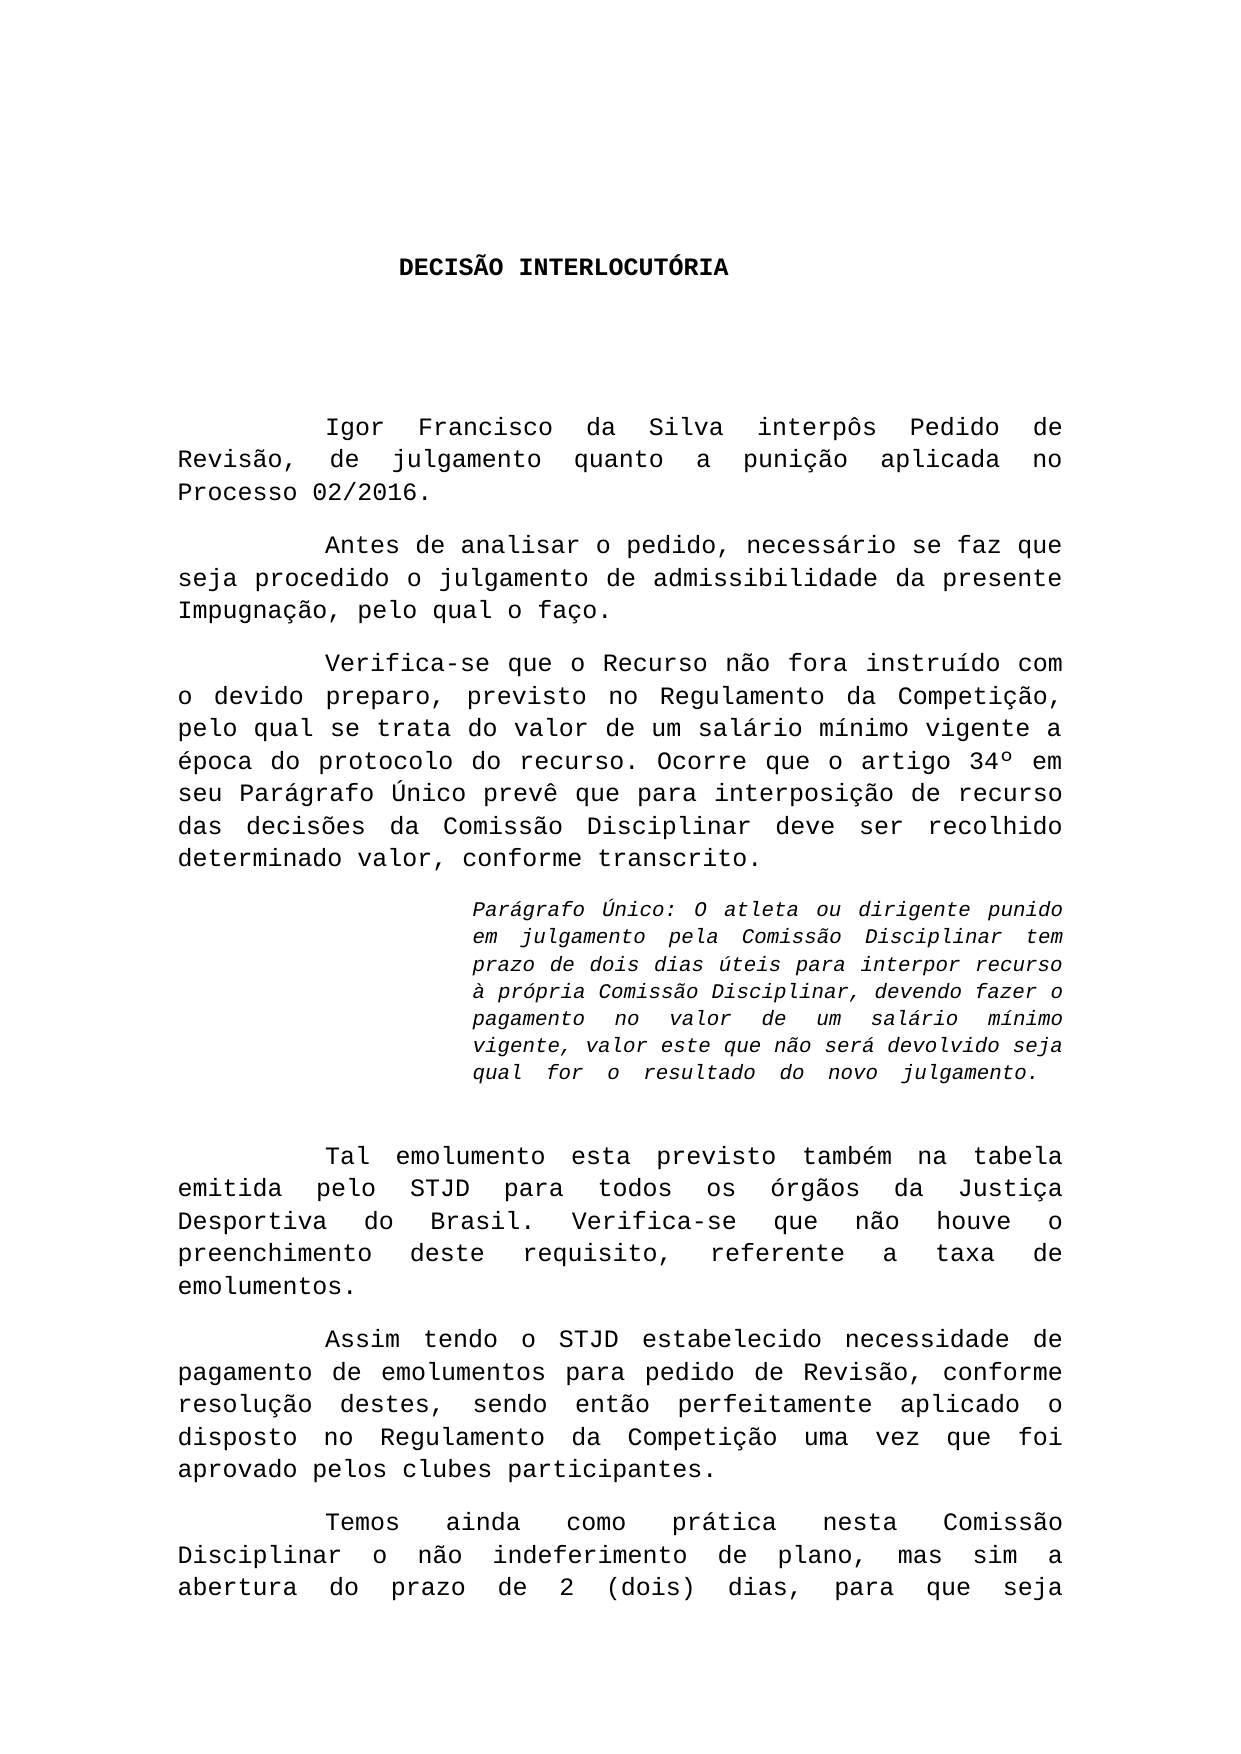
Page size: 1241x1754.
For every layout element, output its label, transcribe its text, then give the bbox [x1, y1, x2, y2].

text Tal emolumento esta previsto também na tabela emitida pelo STJD para todos os órgãos da Justiça Desportiva do Brasil. Verifica-se que não houve o preenchimento deste requisito, referente a taxa de emolumentos. [177, 1143, 1063, 1302]
text DECISÃO INTERLOCUTÓRIA [325, 254, 1063, 283]
text Igor Francisco da Silva interpôs Pedido de Revisão, de julgamento quanto a punição aplicada no Processo 02/2016. [177, 414, 1063, 508]
text Parágrafo Único: O atleta ou dirigente punido em julgamento pela Comissão Disciplinar tem prazo de dois dias úteis para interpor recurso à própria Comissão Disciplinar, devendo fazer o pagamento no valor de um salário mínimo vigente, valor este que não será devolvido seja qual for o resultado do novo julgamento. [472, 899, 1063, 1118]
text Verifica-se que o Recurso não fora instruído com o devido preparo, previsto no Regulamento da Competição, pelo qual se trata do valor de um salário mínimo vigente a época do protocolo do recurso. Ocorre que o artigo 34º em seu Parágrafo Único prevê que para interposição de recurso das decisões da Comissão Disciplinar deve ser recolhido determinado valor, conforme transcrito. [177, 651, 1063, 874]
text Assim tendo o STJD estabelecido necessidade de pagamento de emolumentos para pedido de Revisão, conforme resolução destes, sendo então perfeitamente aplicado o disposto no Regulamento da Competição uma vez que foi aprovado pelos clubes participantes. [177, 1327, 1063, 1485]
text Antes de analisar o pedido, necessário se faz que seja procedido o julgamento de admissibilidade da presente Impugnação, pelo qual o faço. [177, 533, 1063, 626]
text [177, 1510, 1063, 1603]
